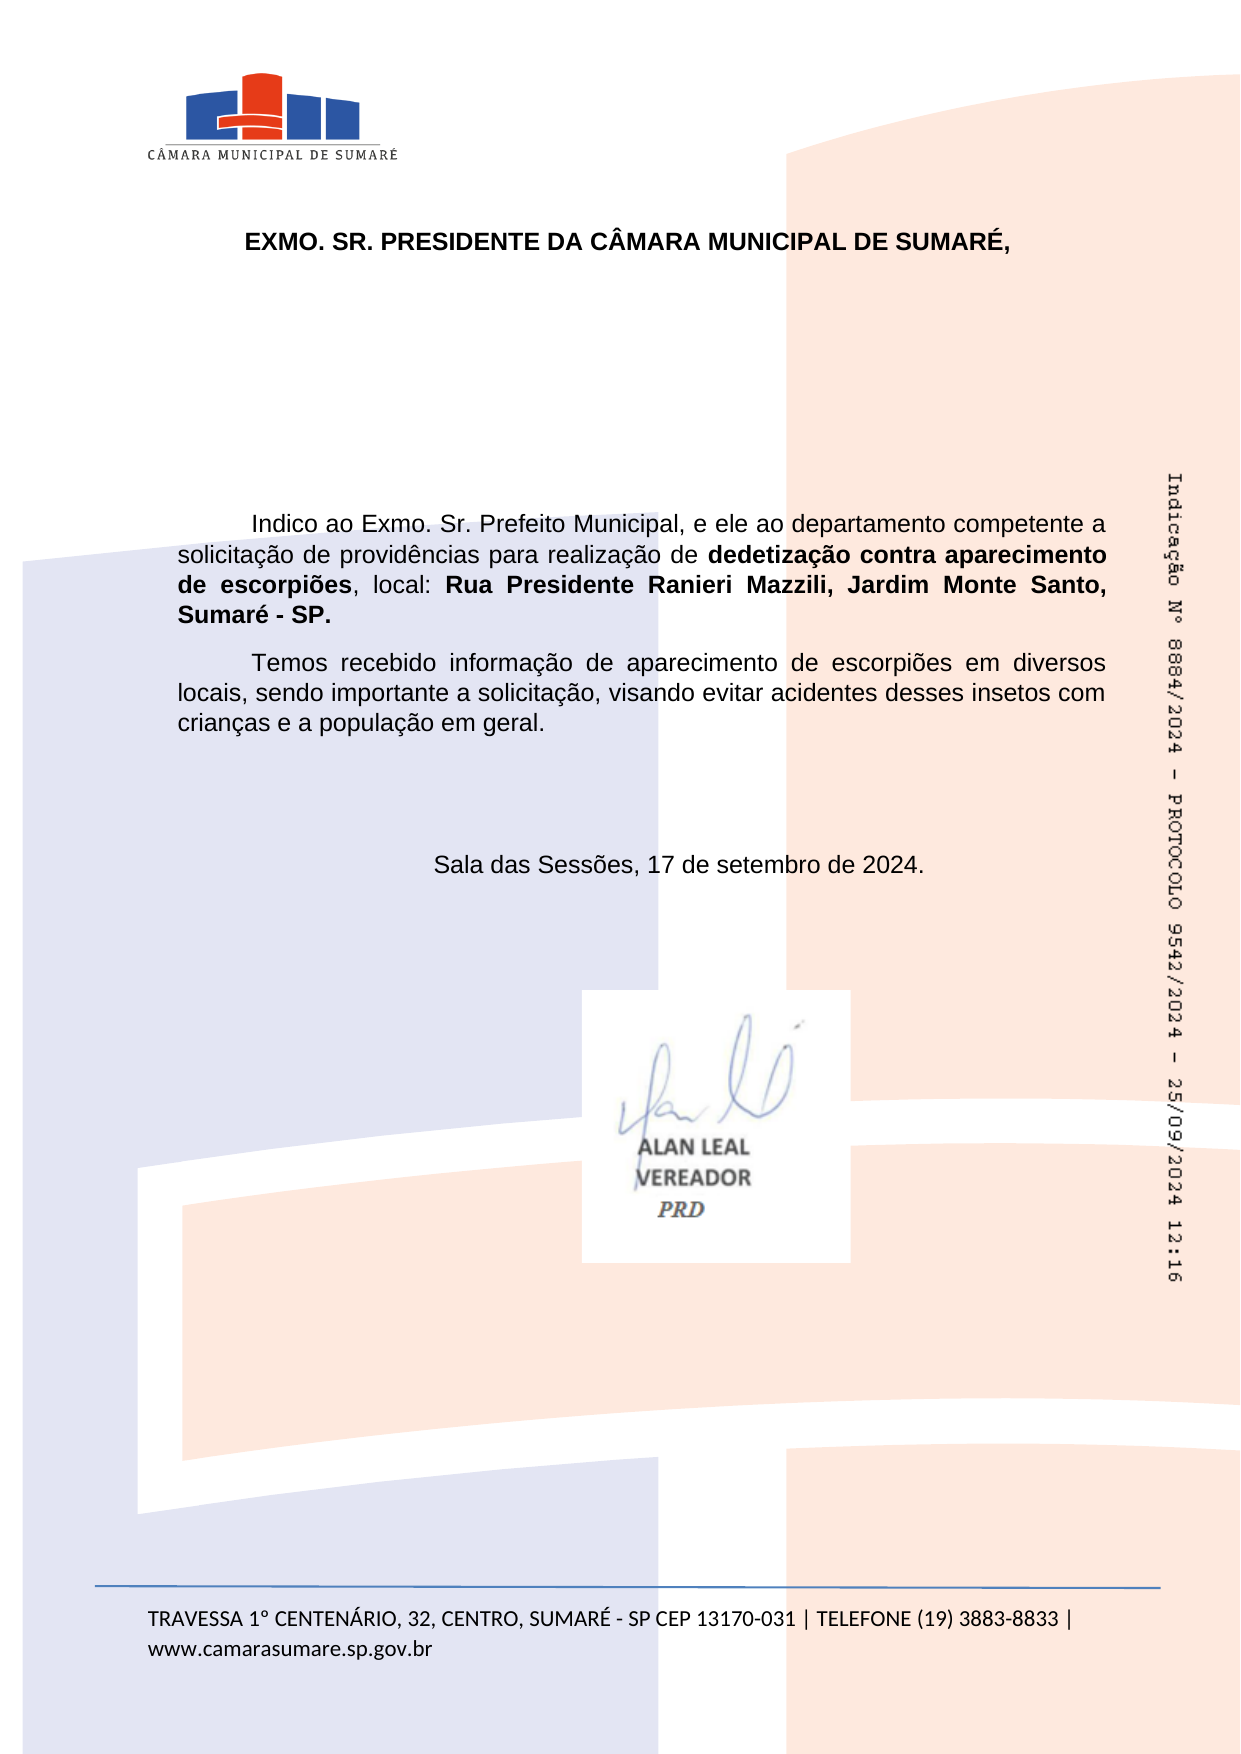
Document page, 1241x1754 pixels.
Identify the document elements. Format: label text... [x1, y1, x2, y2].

picture [581, 990, 851, 1263]
picture [1142, 468, 1205, 1286]
picture [147, 73, 398, 162]
text Sala das Sessões, 17 de setembro de 2024. [177, 849, 1107, 878]
text EXMO. SR. PRESIDENTE DA CÂMARA MUNICIPAL DE SUMARÉ, [148, 227, 1107, 255]
text Indico ao Exmo. Sr. Prefeito Municipal, e ele ao departamento competente a solicitação de providências para realização de dedetização contra aparecimento de escorpiões, local: Rua Presidente Ranieri Mazzili, Jardim Monte Santo, Sumaré - SP. [177, 509, 1107, 629]
text Temos recebido informação de aparecimento de escorpiões em diversos locais, sendo importante a solicitação, visando evitar acidentes desses insetos com crianças e a população em geral. [177, 647, 1107, 737]
